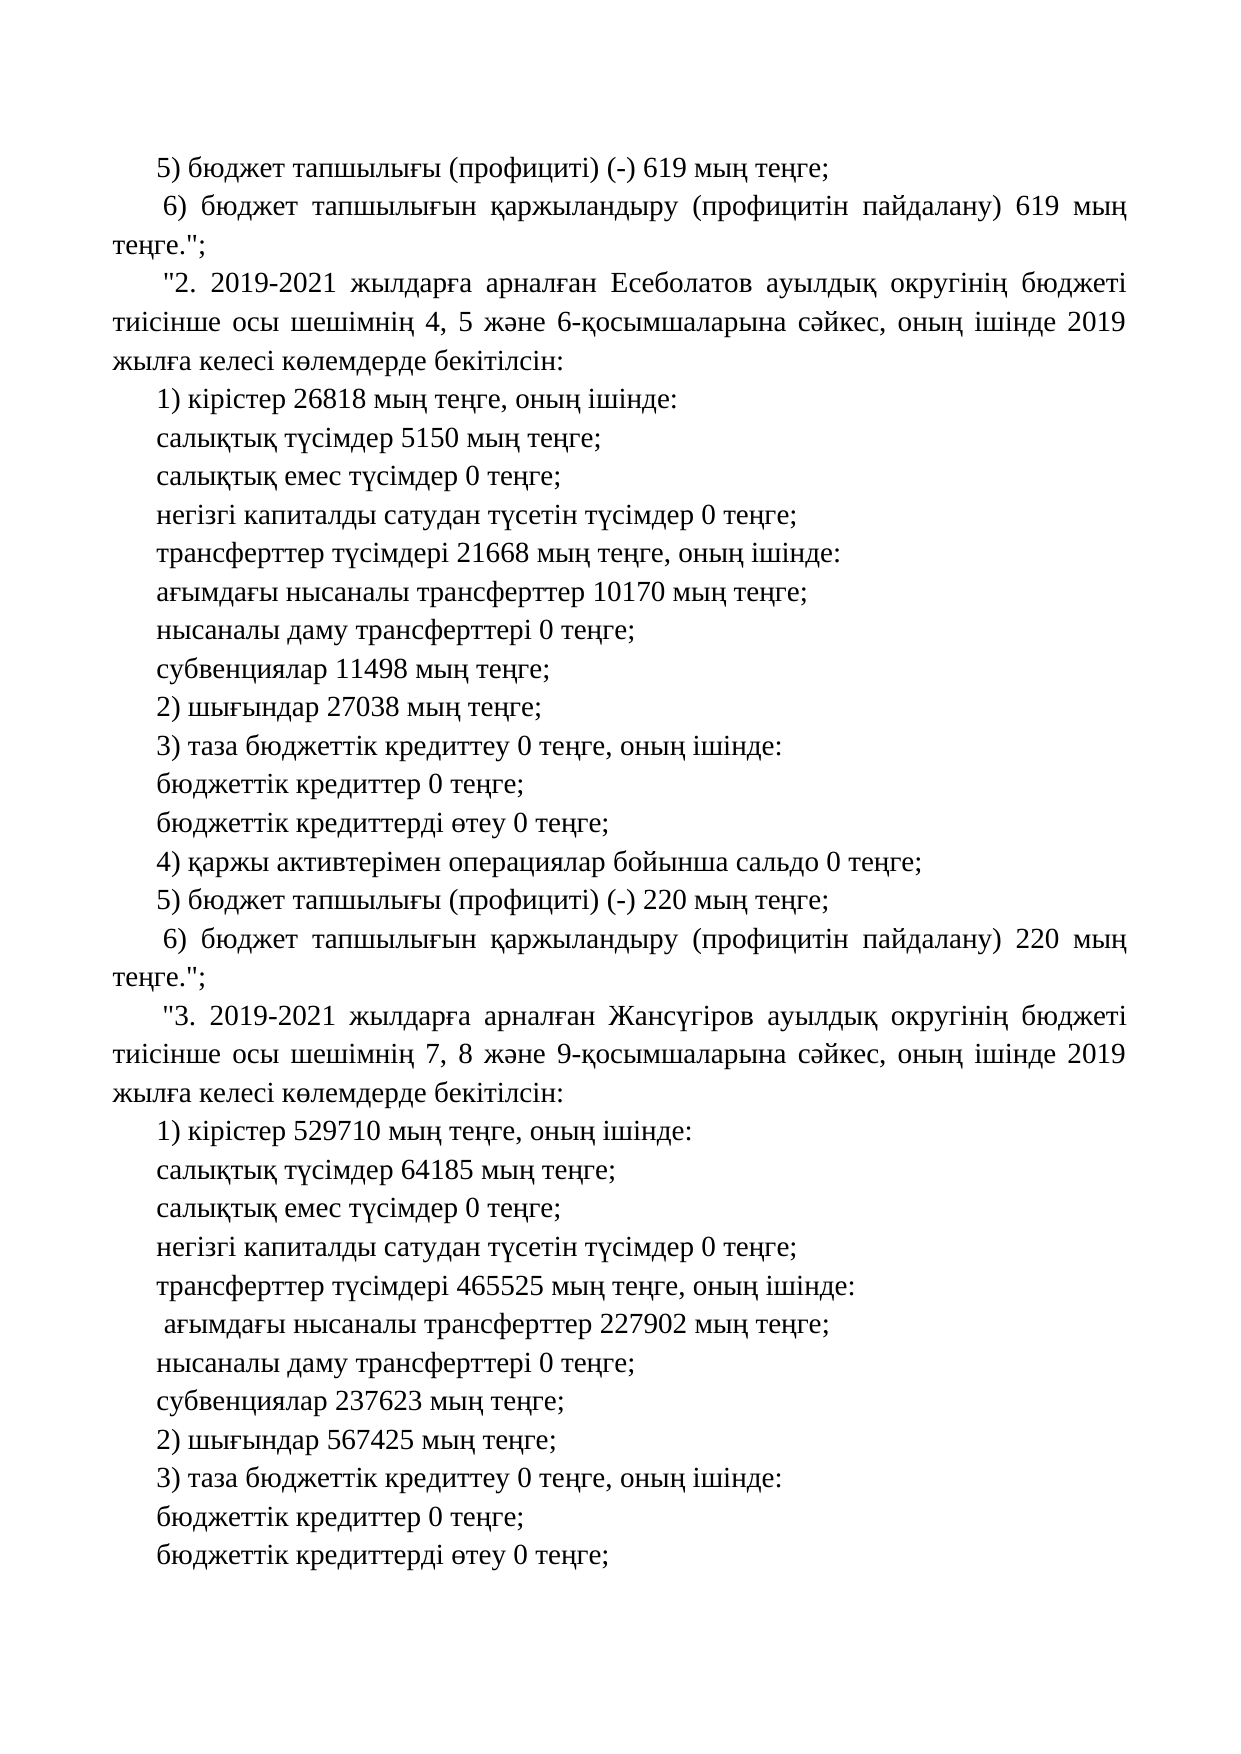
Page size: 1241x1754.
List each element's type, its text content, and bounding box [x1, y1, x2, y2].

text "2. 2019-2021 жылдарға арналған Есеболатов ауылдық округінің бюджеті тиісінше осы шешімнің 4, 5 және 6-қосымшаларына сәйкес, оның ішінде 2019 жылға келесі көлемдерде бекітілсін: [112, 266, 1128, 376]
text нысаналы даму трансферттері 0 теңге; [112, 1345, 1128, 1378]
text 3) таза бюджеттік кредиттеу 0 теңге, оның ішінде: [112, 728, 1128, 762]
text 5) бюджет тапшылығы (профициті) (-) 619 мың теңге; [112, 150, 1128, 183]
text бюджеттік кредиттерді өтеу 0 теңге; [112, 1537, 1128, 1571]
text 1) кірістер 529710 мың теңге, оның ішінде: [112, 1113, 1128, 1147]
text 1) кірістер 26818 мың теңге, оның ішінде: [112, 381, 1128, 415]
text салықтық емес түсімдер 0 теңге; [112, 458, 1128, 492]
text 2) шығындар 27038 мың теңге; [112, 689, 1128, 723]
text бюджеттік кредиттер 0 теңге; [112, 1499, 1128, 1532]
text 4) қаржы активтерімен операциялар бойынша сальдо 0 теңге; [112, 844, 1128, 877]
text ағымдағы нысаналы трансферттер 10170 мың теңге; [112, 574, 1128, 607]
text трансферттер түсімдері 21668 мың теңге, оның ішінде: [112, 535, 1128, 569]
text субвенциялар 11498 мың теңге; [112, 651, 1128, 684]
text бюджеттік кредиттер 0 теңге; [112, 767, 1128, 800]
text 6) бюджет тапшылығын қаржыландыру (профицитін пайдалану) 220 мың теңге."; [112, 921, 1128, 993]
text "3. 2019-2021 жылдарға арналған Жансүгіров ауылдық округінің бюджеті тиісінше осы шешімнің 7, 8 және 9-қосымшаларына сәйкес, оның ішінде 2019 жылға келесі көлемдерде бекітілсін: [112, 998, 1128, 1108]
text 3) таза бюджеттік кредиттеу 0 теңге, оның ішінде: [112, 1460, 1128, 1494]
text трансферттер түсімдері 465525 мың теңге, оның ішінде: [112, 1268, 1128, 1301]
text негізгі капиталды сатудан түсетін түсімдер 0 теңге; [112, 497, 1128, 530]
text 6) бюджет тапшылығын қаржыландыру (профицитін пайдалану) 619 мың теңге."; [112, 188, 1128, 261]
text салықтық емес түсімдер 0 теңге; [112, 1191, 1128, 1224]
text негізгі капиталды сатудан түсетін түсімдер 0 теңге; [112, 1229, 1128, 1263]
text 2) шығындар 567425 мың теңге; [112, 1422, 1128, 1455]
text бюджеттік кредиттерді өтеу 0 теңге; [112, 805, 1128, 839]
text ағымдағы нысаналы трансферттер 227902 мың теңге; [112, 1306, 1128, 1340]
text салықтық түсімдер 5150 мың теңге; [112, 420, 1128, 453]
text салықтық түсімдер 64185 мың теңге; [112, 1152, 1128, 1186]
text нысаналы даму трансферттері 0 теңге; [112, 612, 1128, 646]
text 5) бюджет тапшылығы (профициті) (-) 220 мың теңге; [112, 882, 1128, 916]
text субвенциялар 237623 мың теңге; [112, 1383, 1128, 1417]
